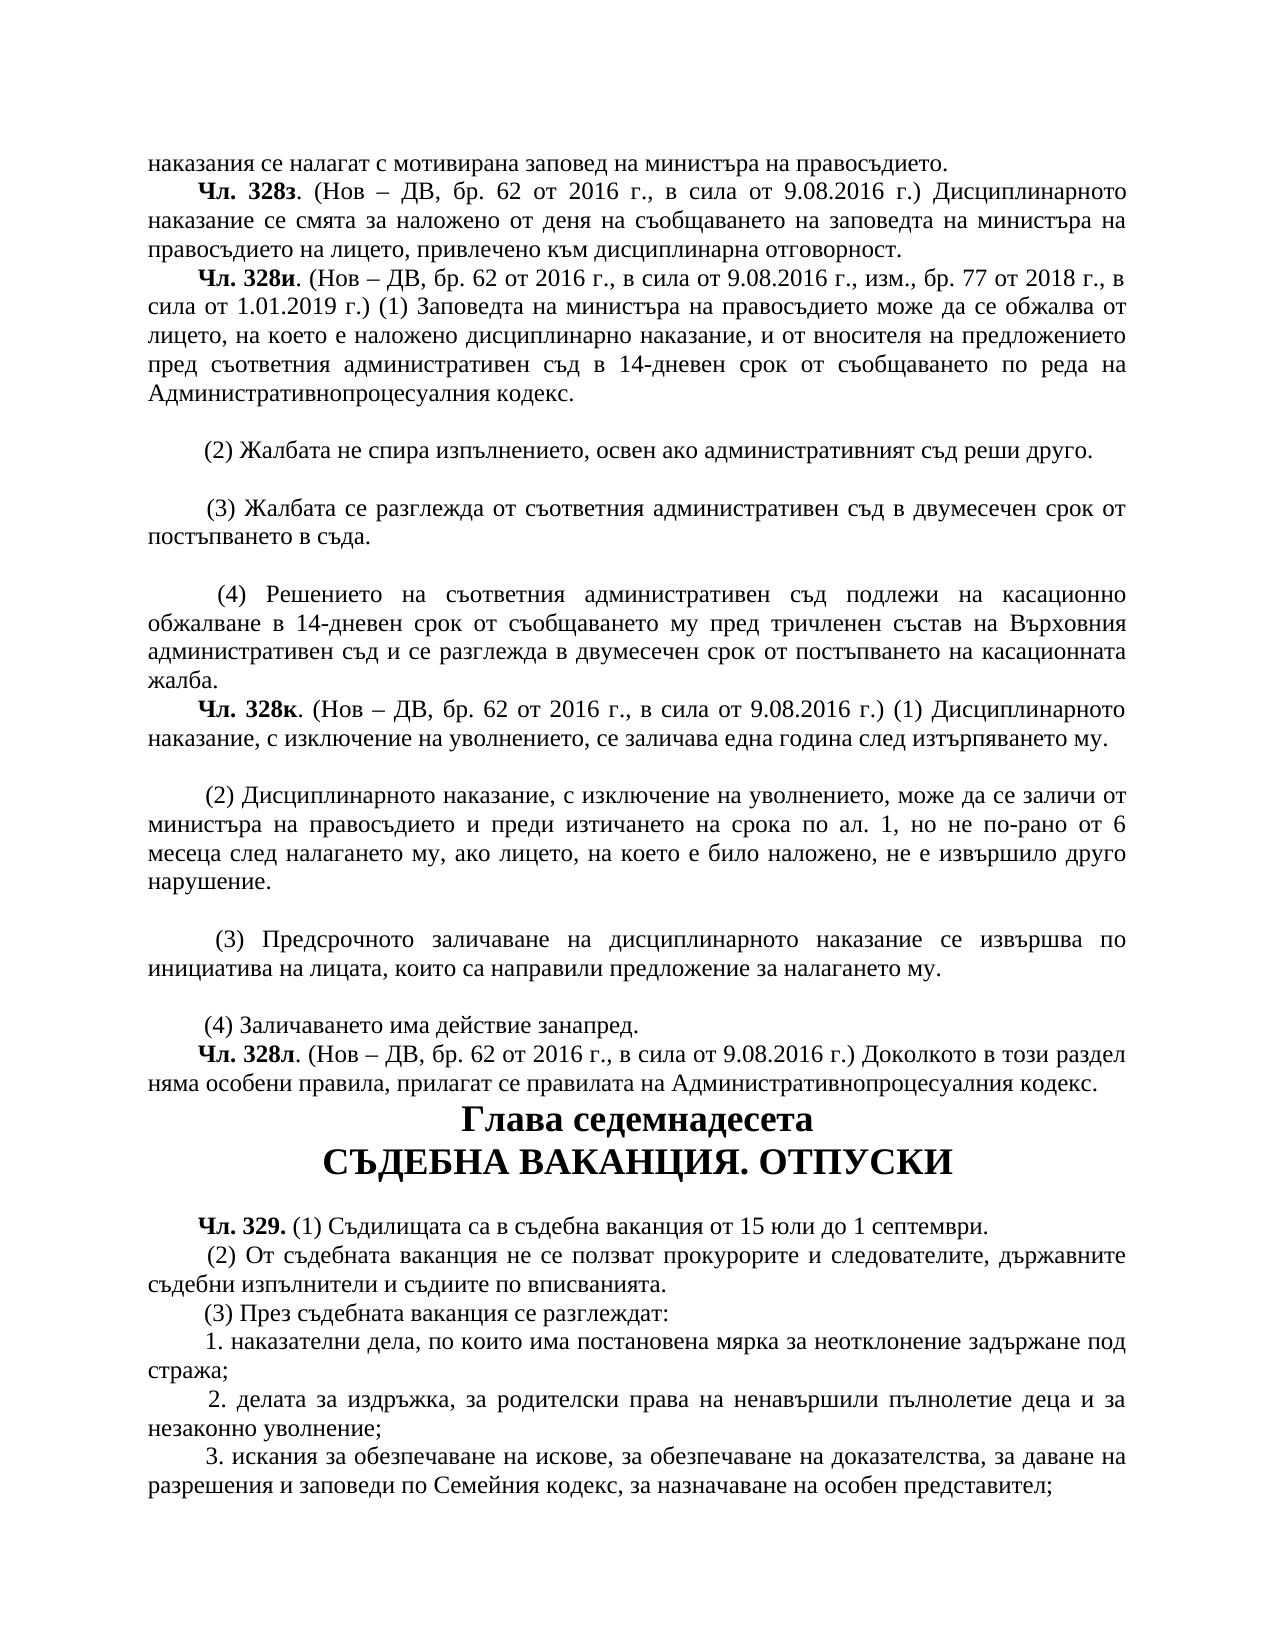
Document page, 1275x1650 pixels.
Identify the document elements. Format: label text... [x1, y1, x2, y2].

text (2) От съдебната ваканция не се ползват прокурорите и следователите, държавните съдебни изпълнители и съдиите по вписванията. [148, 1240, 1127, 1298]
text 3. искания за обезпечаване на искове, за обезпечаване на доказателства, за даване на разрешения и заповеди по Семейния кодекс, за назначаване на особен представител; [148, 1441, 1127, 1499]
text (3) През съдебната ваканция се разглеждат: [148, 1298, 1127, 1326]
text Чл. 329. (1) Съдилищата са в съдебна ваканция от 15 юли до 1 септември. [148, 1211, 1127, 1240]
text СЪДЕБНА ВАКАНЦИЯ. ОТПУСКИ [148, 1139, 1127, 1183]
text Чл. 328и. (Нов – ДВ, бр. 62 от 2016 г., в сила от 9.08.2016 г., изм., бр. 77 от 2018 г., в сила от 1.01.2019 г.) (1) Заповедта на министъра на правосъдието може да се обжалва от лицето, на което е наложено дисциплинарно наказание, и от вносителя на предложението пред съответния административен съд в 14-дневен срок от съобщаването по реда на Административнопроцесуалния кодекс. [148, 263, 1127, 406]
text Чл. 328з. (Нов – ДВ, бр. 62 от 2016 г., в сила от 9.08.2016 г.) Дисциплинарното наказание се смята за наложено от деня на съобщаването на заповедта на министъра на правосъдието на лицето, привлечено към дисциплинарна отговорност. [148, 176, 1127, 263]
text Чл. 328л. (Нов – ДВ, бр. 62 от 2016 г., в сила от 9.08.2016 г.) Доколкото в този раздел няма особени правила, прилагат се правилата на Административнопроцесуалния кодекс. [148, 1039, 1127, 1096]
text (4) Решението на съответния административен съд подлежи на касационно обжалване в 14-дневен срок от съобщаването му пред тричленен състав на Върховния административен съд и се разглежда в двумесечен срок от постъпването на касационната жалба. [148, 579, 1127, 694]
text Чл. 328к. (Нов – ДВ, бр. 62 от 2016 г., в сила от 9.08.2016 г.) (1) Дисциплинарното наказание, с изключение на уволнението, се заличава една година след изтърпяването му. [148, 694, 1127, 751]
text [148, 148, 1127, 176]
text (3) Жалбата се разглежда от съответния административен съд в двумесечен срок от постъпването в съда. [148, 493, 1127, 550]
text Глава седемнадесета [148, 1096, 1127, 1139]
text 2. делата за издръжка, за родителски права на ненавършили пълнолетие деца и за незаконно уволнение; [148, 1384, 1127, 1441]
text (4) Заличаването има действие занапред. [148, 1010, 1127, 1039]
text 1. наказателни дела, по които има постановена мярка за неотклонение задържане под стража; [148, 1326, 1127, 1384]
text (3) Предсрочното заличаване на дисциплинарното наказание се извършва по инициатива на лицата, които са направили предложение за налагането му. [148, 924, 1127, 981]
text (2) Жалбата не спира изпълнението, освен ако административният съд реши друго. [148, 435, 1127, 464]
text (2) Дисциплинарното наказание, с изключение на уволнението, може да се заличи от министъра на правосъдието и преди изтичането на срока по ал. 1, но не по-рано от 6 месеца след налагането му, ако лицето, на което е било наложено, не е извършило друго нарушение. [148, 780, 1127, 895]
